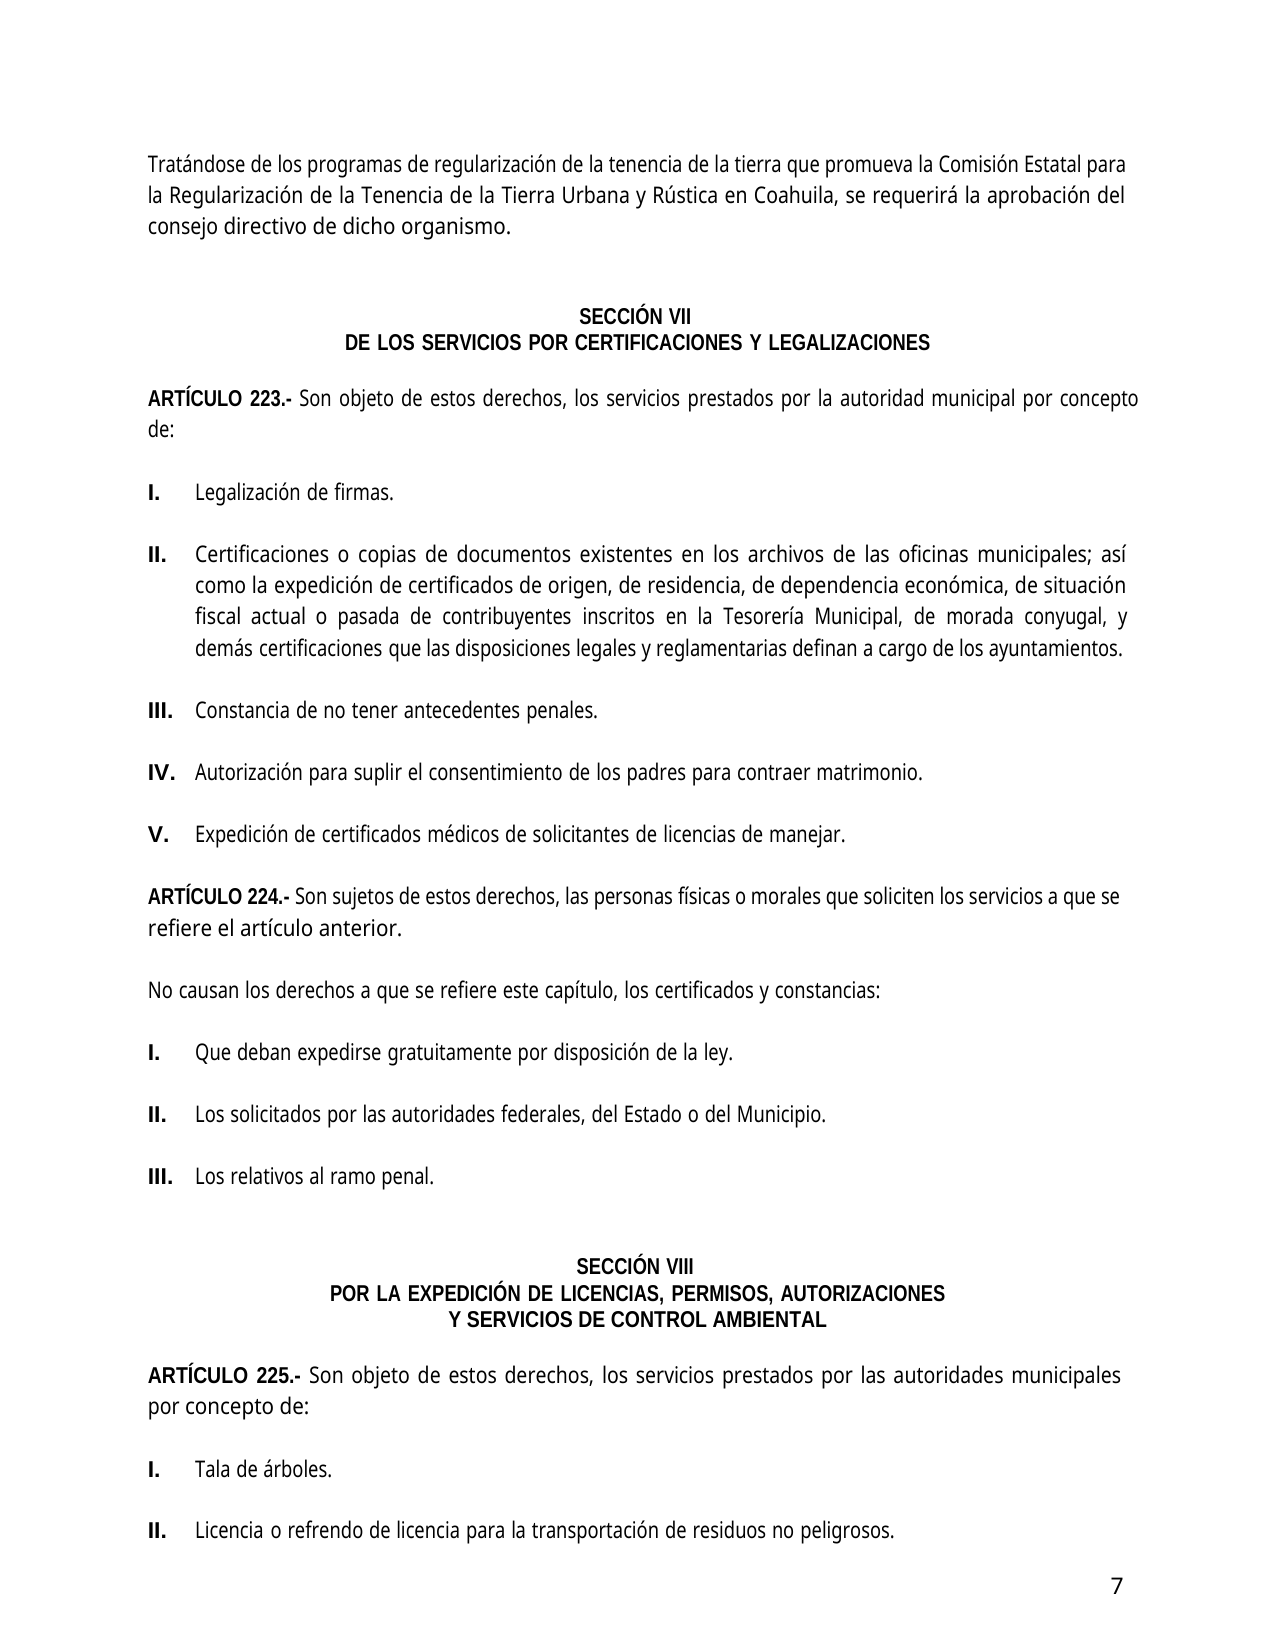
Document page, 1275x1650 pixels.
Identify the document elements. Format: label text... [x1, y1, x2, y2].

text ARTÍCULO 224.- Son sujetos de estos derechos, las personas físicas o morales que soliciten los servicios a que se refiere el artículo anterior. [148, 880, 1122, 943]
list Expedición de certificados médicos de solicitantes de licencias de manejar. [148, 818, 1139, 849]
list Autorización para suplir el consentimiento de los padres para contraer matrimonio. [148, 756, 1139, 787]
list Tala de árboles. [148, 1452, 1139, 1484]
list Los solicitados por las autoridades federales, del Estado o del Municipio. [148, 1098, 1139, 1129]
subtitle SECCIÓN VIII [338, 1253, 932, 1280]
list Legalización de firmas. [148, 476, 1139, 507]
text ARTÍCULO 225.- Son objeto de estos derechos, los servicios prestados por las autoridades municipales por concepto de: [148, 1359, 1122, 1421]
text DE LOS SERVICIOS POR CERTIFICACIONES Y LEGALIZACIONES [266, 329, 1009, 356]
list Que deban expedirse gratuitamente por disposición de la ley. [148, 1036, 1139, 1067]
list Licencia o refrendo de licencia para la transportación de residuos no peligrosos. [148, 1514, 1139, 1546]
text Tratándose de los programas de regularización de la tenencia de la tierra que promueva la Comisión Estatal para la Regularización de la Tenencia de la Tierra Urbana y Rústica en Coahuila, se requerirá la aprobación del consejo directivo de dicho organismo. [148, 147, 1127, 241]
list Constancia de no tener antecedentes penales. [148, 693, 1139, 725]
text No causan los derechos a que se refiere este capítulo, los certificados y constancias: [148, 974, 1139, 1005]
list Los relativos al ramo penal. [148, 1160, 1139, 1192]
text ARTÍCULO 223.- Son objeto de estos derechos, los servicios prestados por la autoridad municipal por concepto de: [148, 382, 1139, 444]
text POR LA EXPEDICIÓN DE LICENCIAS, PERMISOS, AUTORIZACIONES Y SERVICIOS DE CONTROL AMBIENTAL [328, 1280, 947, 1332]
subtitle SECCIÓN VII [352, 303, 918, 329]
list Certificaciones o copias de documentos existentes en los archivos de las oficinas municipales; así como la expedición de certificados de origen, de residencia, de dependencia económica, de situación fiscal actual o pasada de contribuyentes inscritos en la Tesorería Municipal, de morada conyugal, y demás certificaciones que las disposiciones legales y reglamentarias definan a cargo de los ayuntamientos. [148, 538, 1128, 663]
